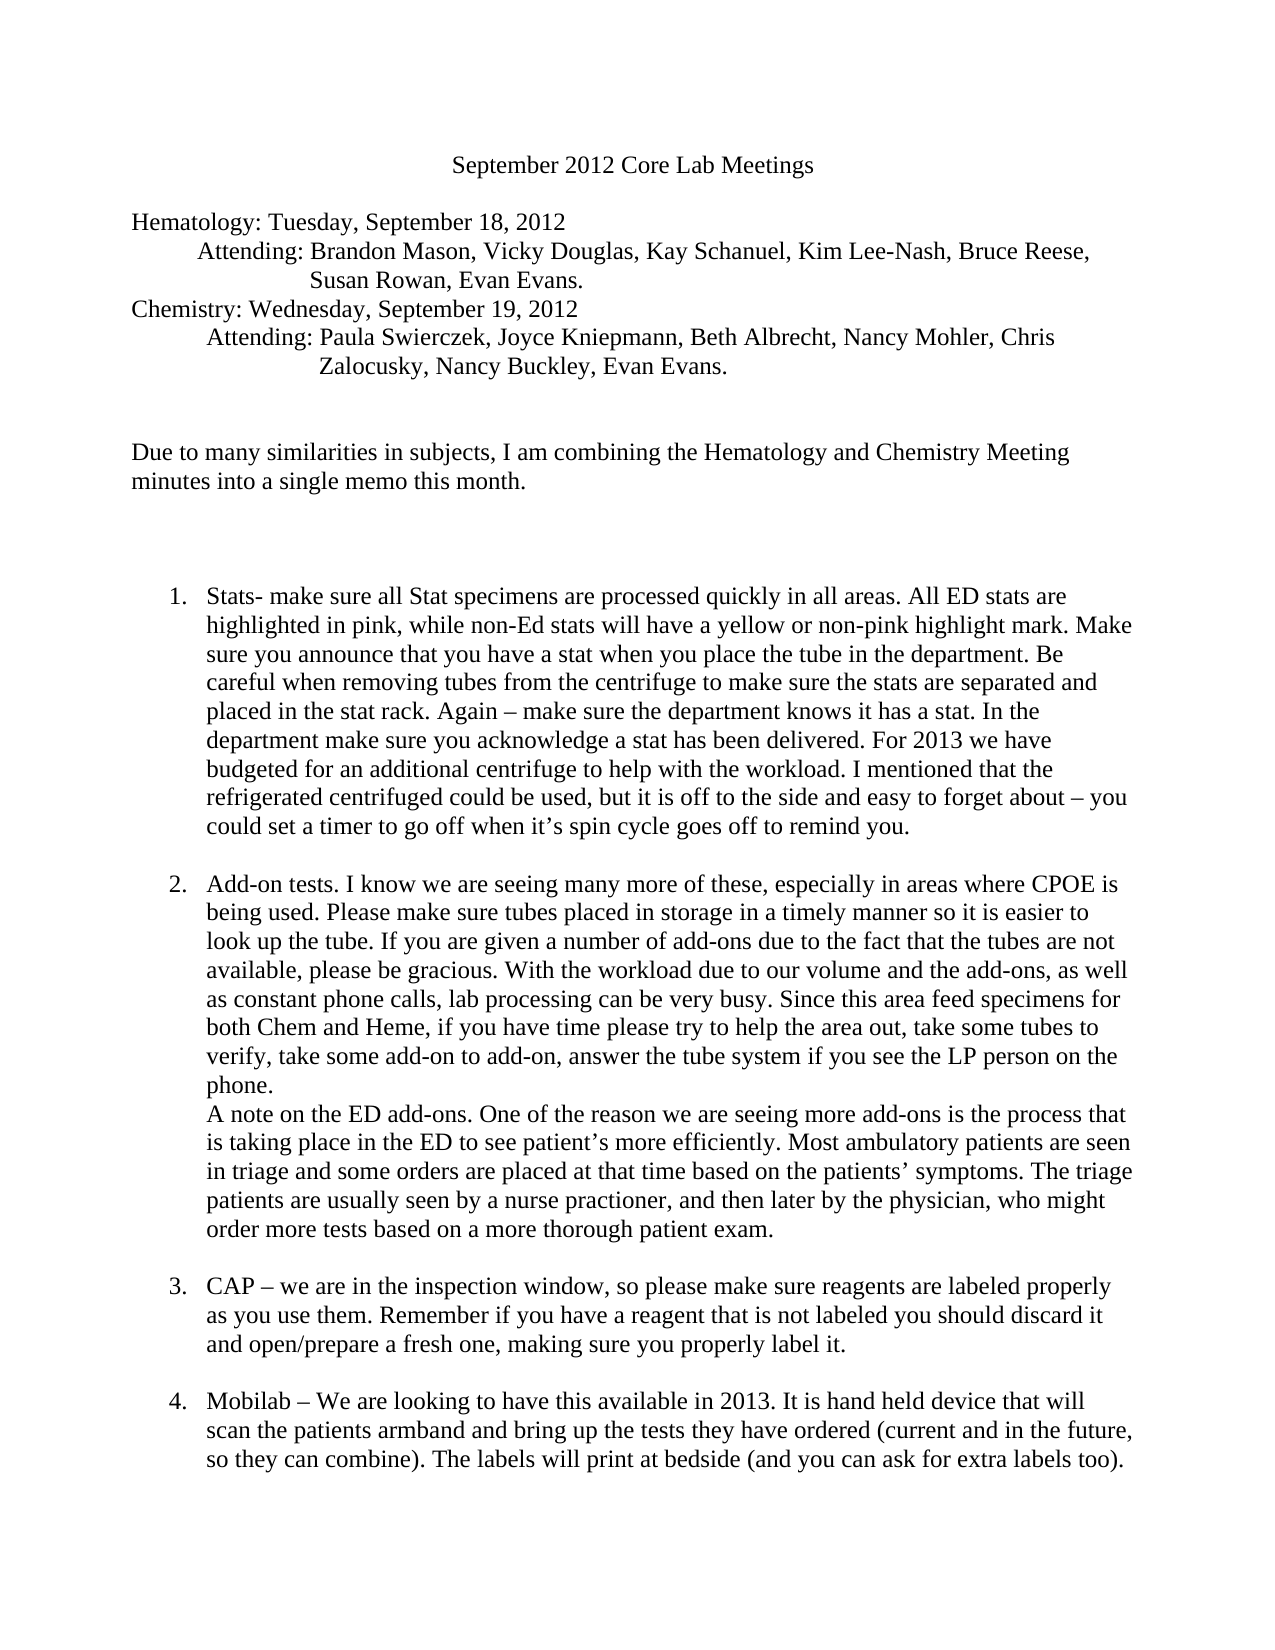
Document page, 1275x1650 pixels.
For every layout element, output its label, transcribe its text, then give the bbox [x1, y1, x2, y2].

list CAP – we are in the inspection window, so please make sure reagents are labeled properly as you use them. Remember if you have a reagent that is not labeled you should discard it and open/prepare a fresh one, making sure you properly label it. [169, 1271, 1134, 1357]
list Add-on tests. I know we are seeing many more of these, especially in areas where CPOE is being used. Please make sure tubes placed in storage in a timely manner so it is easier to look up the tube. If you are given a number of add-ons due to the fact that the tubes are not available, please be gracious. With the workload due to our volume and the add-ons, as well as constant phone calls, lab processing can be very busy. Since this area feed specimens for both Chem and Heme, if you have time please try to help the area out, take some tubes to verify, take some add-on to add-on, answer the tube system if you see the LP person on the phone. [169, 869, 1134, 1099]
text Due to many similarities in subjects, I am combining the Hematology and Chemistry Meeting minutes into a single memo this month. [131, 437, 1134, 495]
text Hematology: Tuesday, September 18, 2012 [131, 207, 1134, 236]
text A note on the ED add-ons. One of the reason we are seeing more add-ons is the process that is taking place in the ED to see patient’s more efficiently. Most ambulatory patients are seen in triage and some orders are placed at that time based on the patients’ symptoms. The triage patients are usually seen by a nurse practioner, and then later by the physician, who might order more tests based on a more thorough patient exam. [206, 1099, 1134, 1242]
text Attending: Brandon Mason, Vicky Douglas, Kay Schanuel, Kim Lee-Nash, Bruce Reese, Susan Rowan, Evan Evans. [197, 236, 1134, 294]
list Stats- make sure all Stat specimens are processed quickly in all areas. All ED stats are highlighted in pink, while non-Ed stats will have a yellow or non-pink highlight mark. Make sure you announce that you have a stat when you place the tube in the department. Be careful when removing tubes from the centrifuge to make sure the stats are separated and placed in the stat rack. Again – make sure the department knows it has a stat. In the department make sure you acknowledge a stat has been delivered. For 2013 we have budgeted for an additional centrifuge to help with the workload. I mentioned that the refrigerated centrifuged could be used, but it is off to the side and easy to forget about – you could set a timer to go off when it’s spin cycle goes off to remind you. [169, 581, 1134, 840]
text September 2012 Core Lab Meetings [131, 150, 1134, 179]
text Chemistry: Wednesday, September 19, 2012 [131, 294, 1134, 322]
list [169, 1386, 1134, 1472]
text Attending: Paula Swierczek, Joyce Kniepmann, Beth Albrecht, Nancy Mohler, Chris Zalocusky, Nancy Buckley, Evan Evans. [206, 322, 1134, 380]
